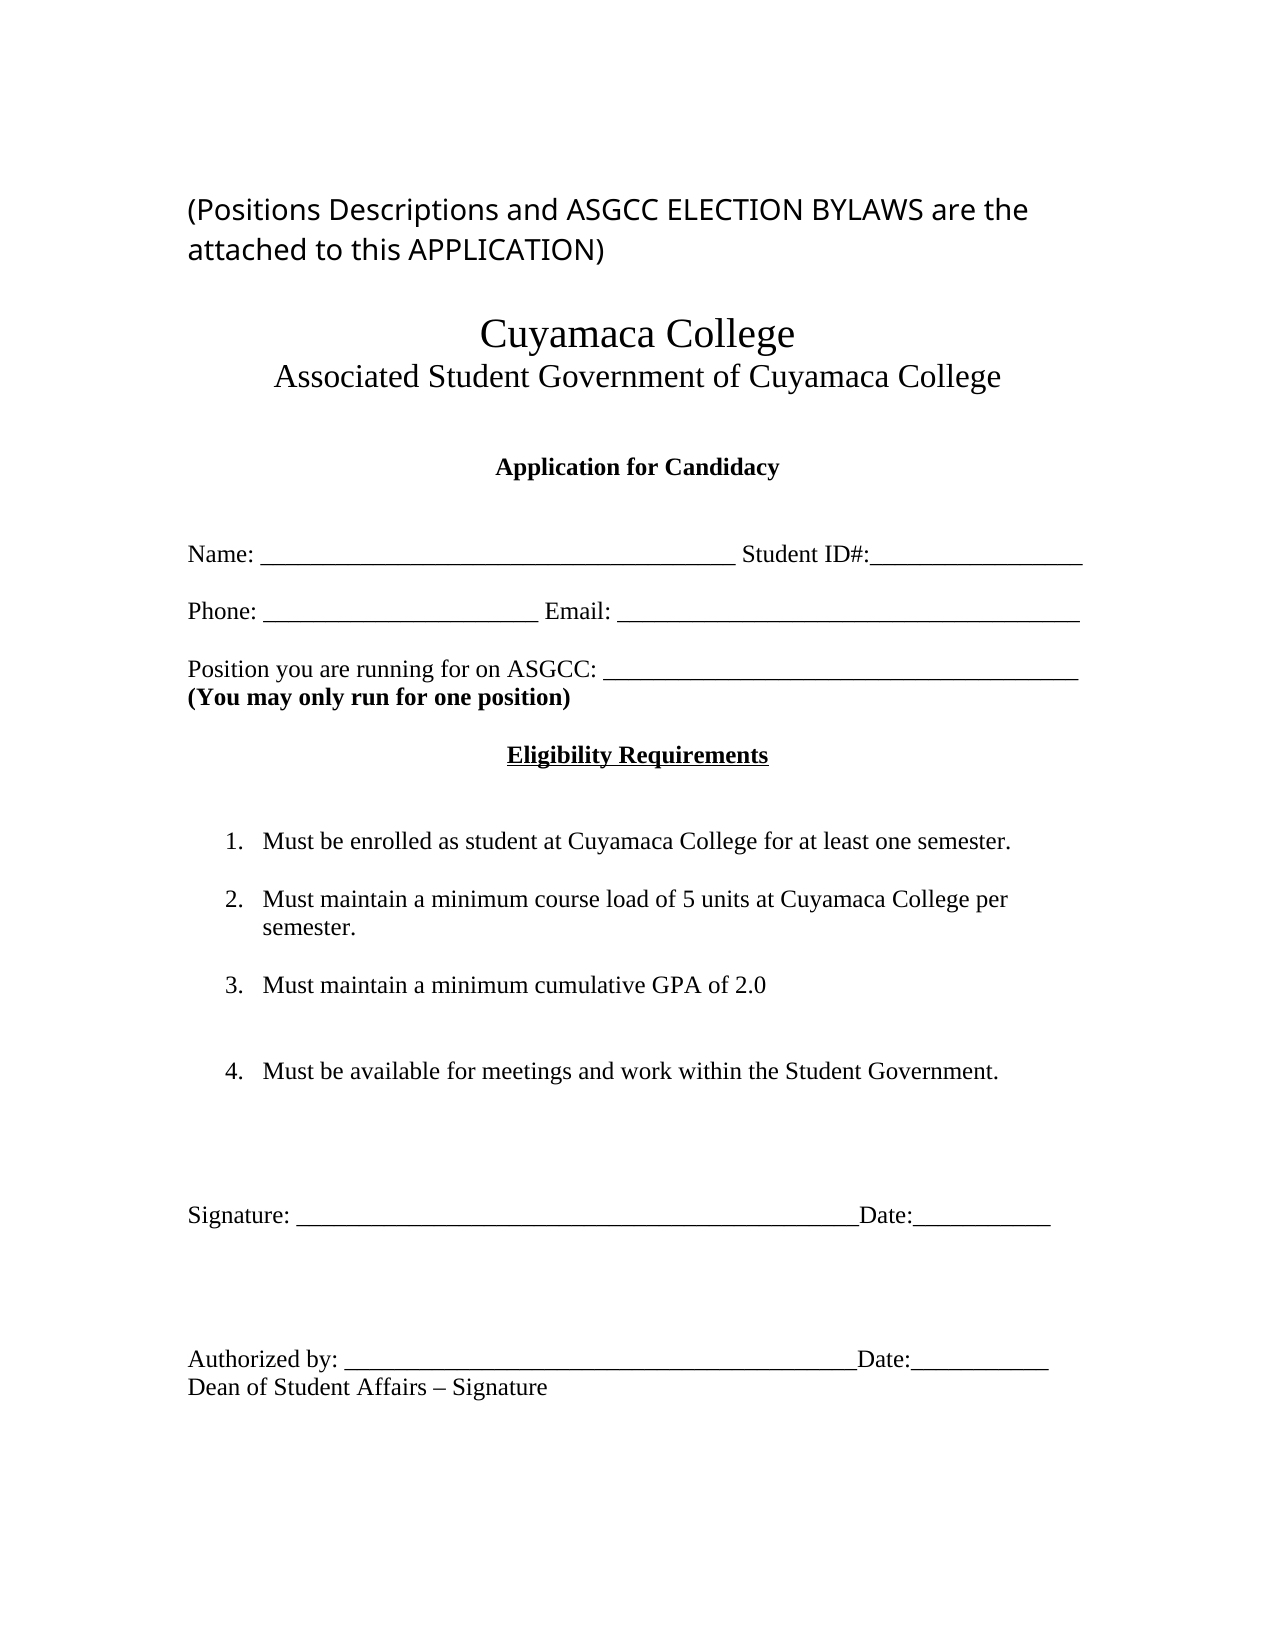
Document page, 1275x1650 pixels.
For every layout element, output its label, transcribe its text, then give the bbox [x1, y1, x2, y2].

text Signature: _____________________________________________Date:___________ [187, 1200, 1087, 1229]
text Associated Student Government of Cuyamaca College [187, 357, 1087, 395]
list Must be enrolled as student at Cuyamaca College for at least one semester. [225, 826, 1087, 855]
text Eligibility Requirements [187, 740, 1087, 769]
list Must maintain a minimum cumulative GPA of 2.0 [225, 970, 1087, 999]
text (You may only run for one position) [187, 682, 1087, 711]
text Application for Candidacy [187, 452, 1087, 481]
text Cuyamaca College [187, 309, 1087, 357]
text Dean of Student Affairs – Signature [187, 1372, 1087, 1401]
text Name: ______________________________________ Student ID#:_________________ [187, 539, 1087, 567]
text Position you are running for on ASGCC: ______________________________________ [187, 654, 1087, 682]
list Must be available for meetings and work within the Student Government. [225, 1056, 1087, 1085]
text (Positions Descriptions and ASGCC ELECTION BYLAWS are the attached to this APPLICATION) [187, 190, 1087, 269]
text Phone: ______________________ Email: _____________________________________ [187, 596, 1087, 625]
text Authorized by: _________________________________________Date:___________ [187, 1344, 1087, 1372]
list Must maintain a minimum course load of 5 units at Cuyamaca College per semester. [225, 884, 1087, 941]
